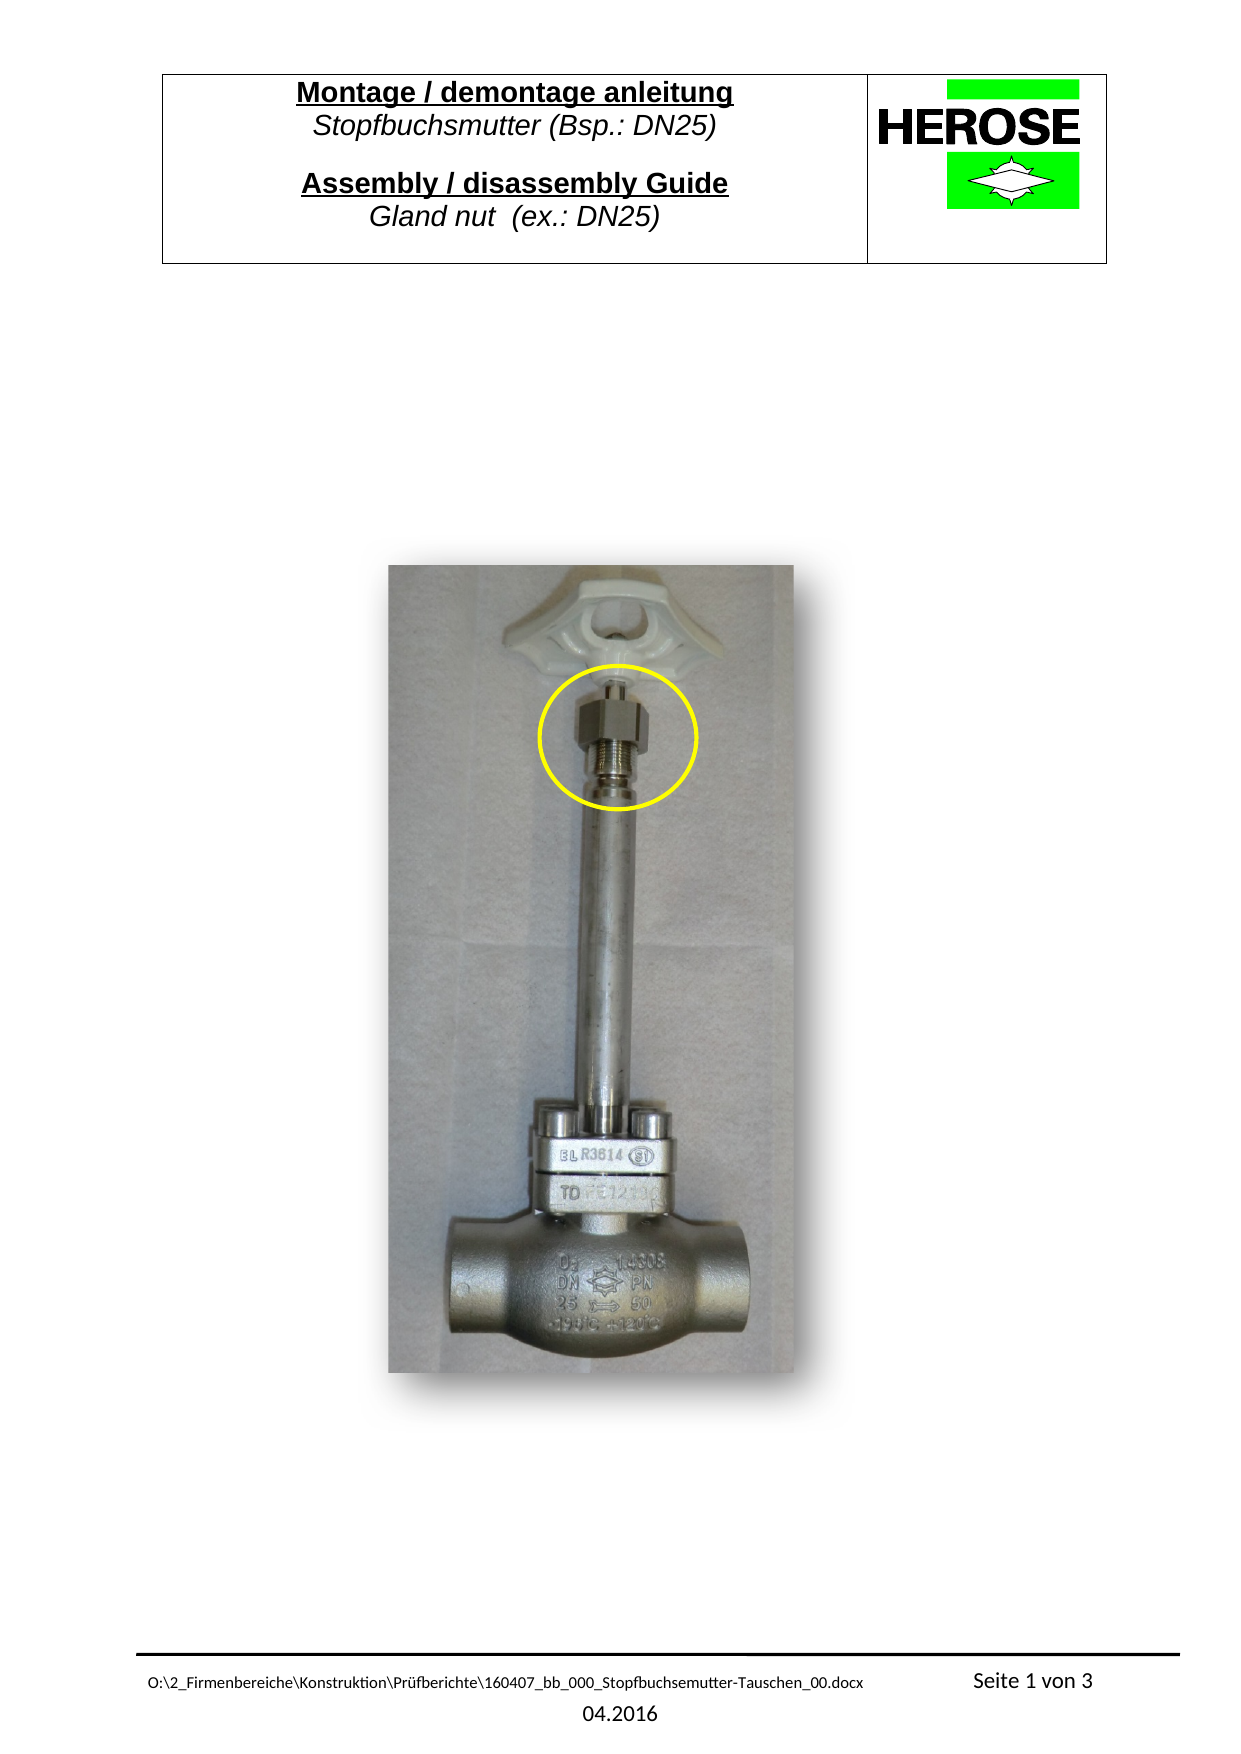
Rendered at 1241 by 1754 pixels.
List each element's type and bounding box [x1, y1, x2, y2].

picture [388, 565, 794, 1372]
